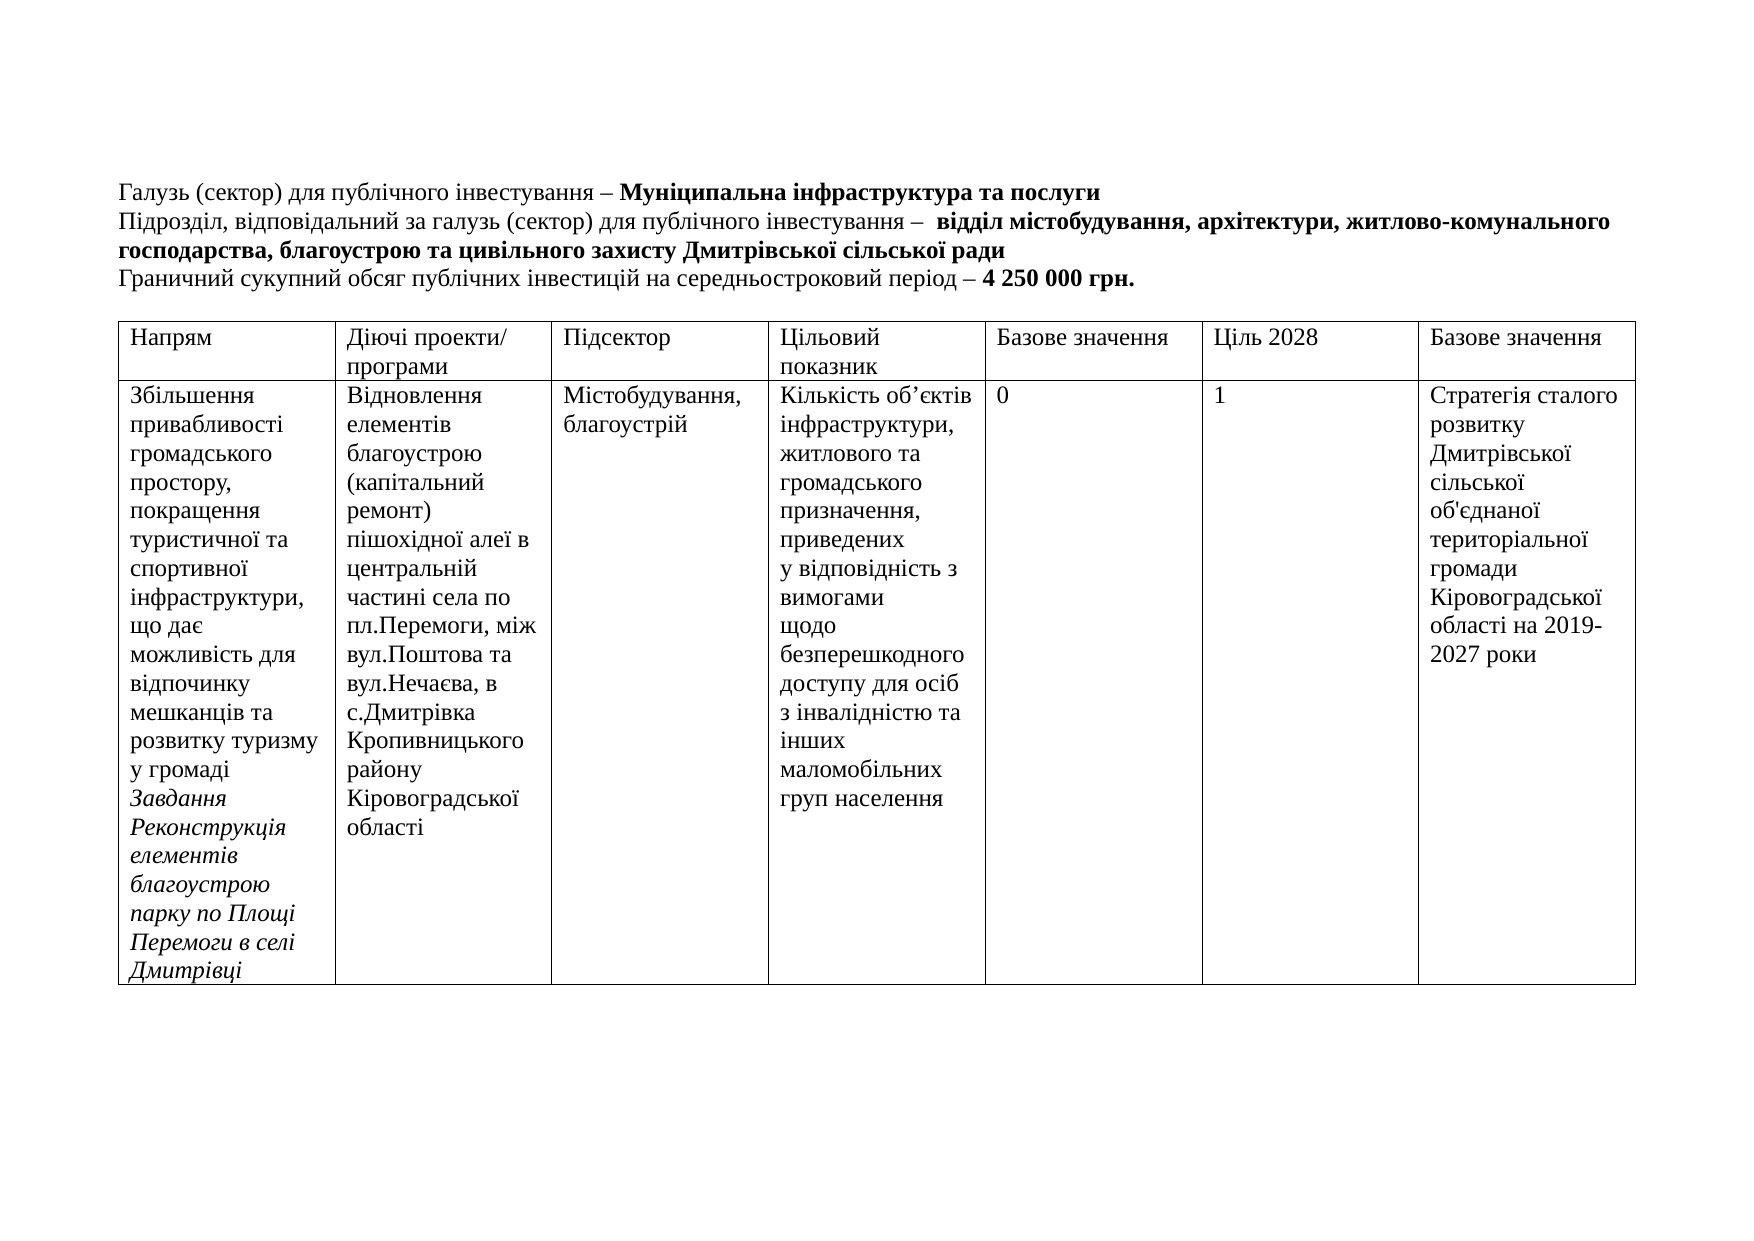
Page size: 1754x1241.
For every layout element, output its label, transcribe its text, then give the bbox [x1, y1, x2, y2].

table_header Напрям [119, 322, 335, 379]
table_header Ціль 2028 [1203, 322, 1418, 379]
table_cell Стратегія сталого розвитку Дмитрівської сільської об'єднаної територіальної громади Кіровоградської області на 2019-2027 роки [1419, 381, 1635, 984]
table_header Діючі проекти/ програми [336, 322, 551, 379]
table_header Базове значення [986, 322, 1202, 379]
table_cell Кількість об’єктів інфраструктури, житлового та громадського призначення, приведених у відповідність з вимогами щодо безперешкодного доступу для осіб з інвалідністю та інших маломобільних груп населення [769, 381, 985, 984]
table_cell 1 [1203, 381, 1418, 984]
table_cell 0 [986, 381, 1202, 984]
text Підрозділ, відповідальний за галузь (сектор) для публічного інвестування – відділ містобудування, архітектури, житлово-комунального господарства, благоустрою та цивільного захисту Дмитрівської сільської ради [118, 206, 1636, 263]
table_header Цільовий показник [769, 322, 985, 379]
table_cell Містобудування, благоустрій [552, 381, 768, 984]
table_cell Відновлення елементів благоустрою (капітальний ремонт) пішохідної алеї в центральній частині села по пл.Перемоги, між вул.Поштова та вул.Нечаєва, в с.Дмитрівка Кропивницького району Кіровоградської області [336, 381, 551, 984]
text Граничний сукупний обсяг публічних інвестицій на середньостроковий період – 4 250 000 грн. [118, 263, 1636, 292]
text Галузь (сектор) для публічного інвестування – Муніципальна інфраструктура та послуги [118, 177, 1636, 206]
table_cell Збільшення привабливості громадського простору, покращення туристичної та спортивної інфраструктури, що дає можливість для відпочинку мешканців та розвитку туризму у громаді Завдання Реконструкція елементів благоустрою парку по Площі Перемоги в селі Дмитрівці [119, 381, 335, 984]
table_header Підсектор [552, 322, 768, 379]
table_header Базове значення [1419, 322, 1635, 379]
